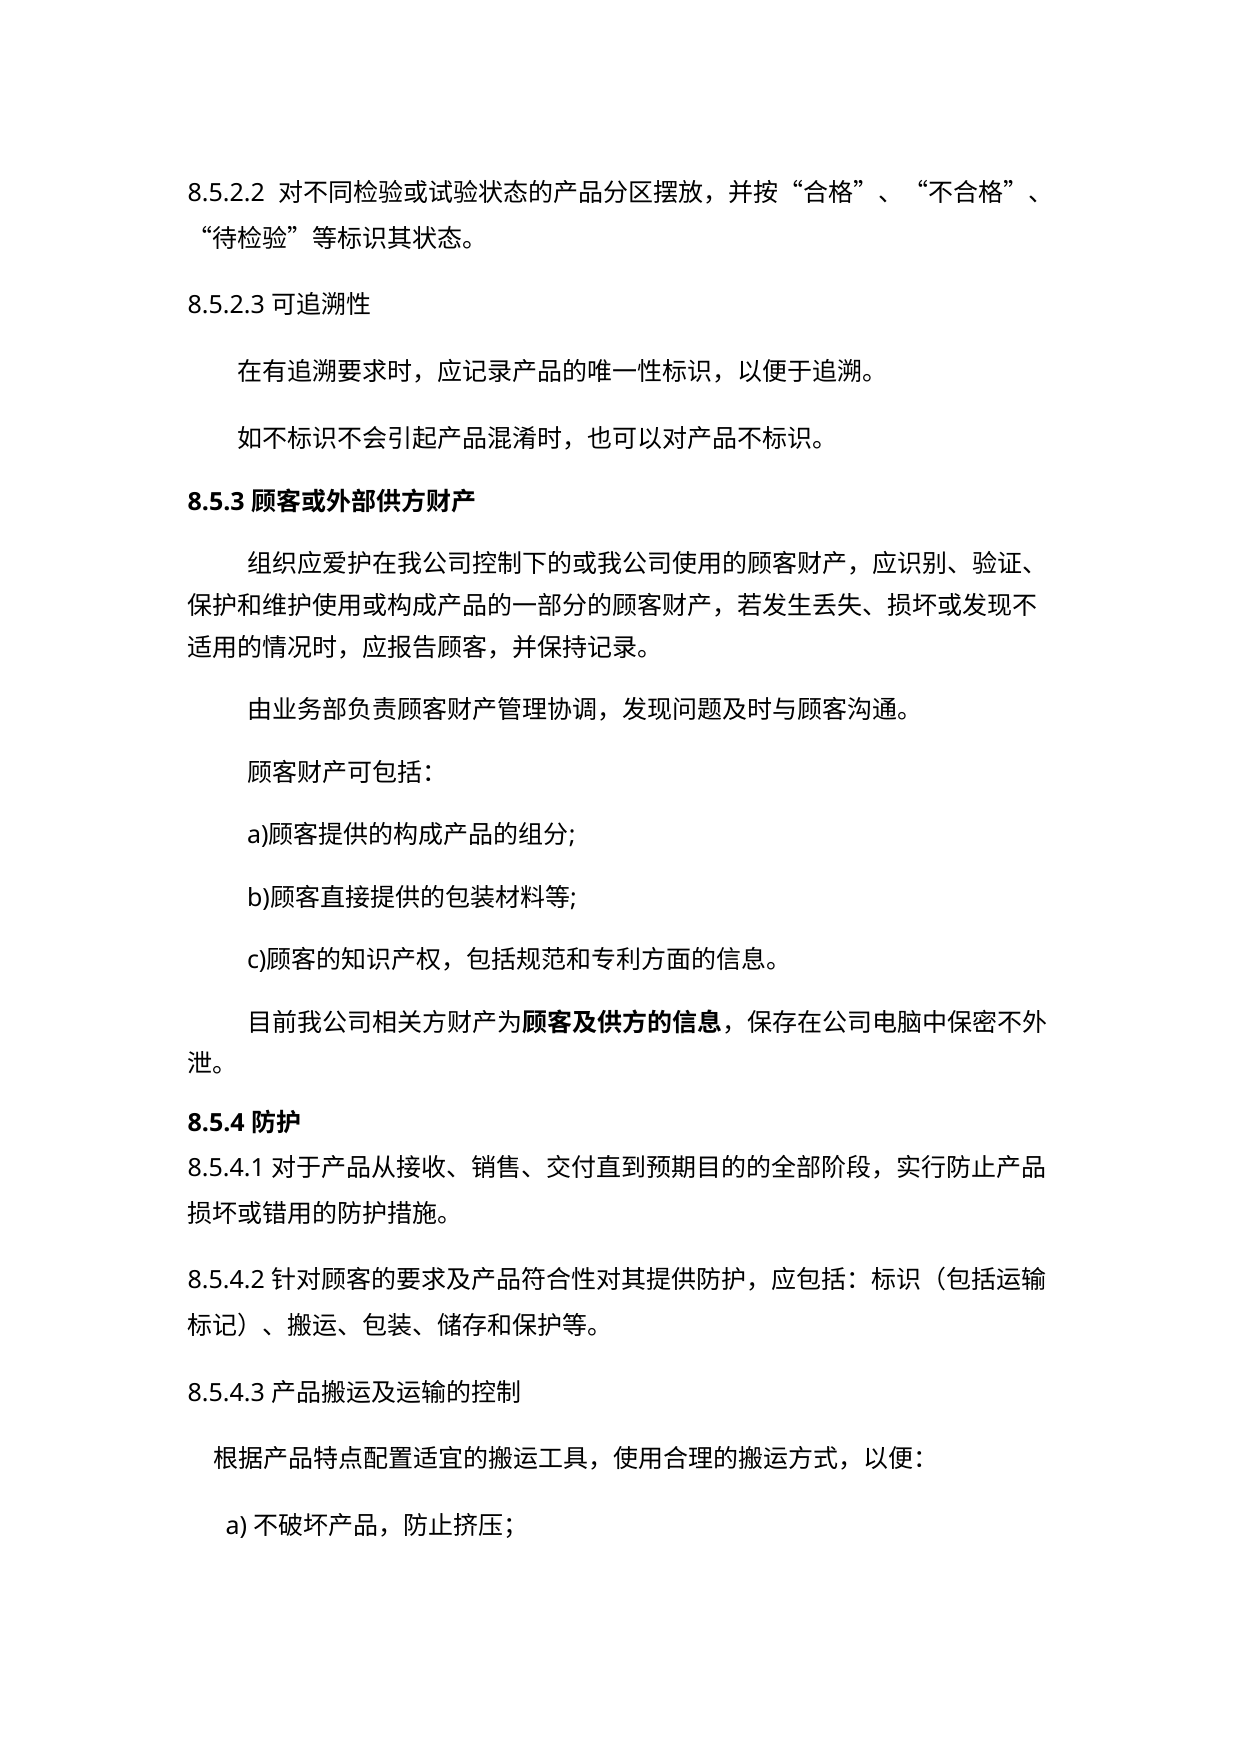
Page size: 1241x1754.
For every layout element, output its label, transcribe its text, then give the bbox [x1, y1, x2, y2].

text 8.5.4.2 针对顾客的要求及产品符合性对其提供防护，应包括：标识（包括运输标记）、搬运、包装、储存和保护等。 [187, 1252, 1053, 1344]
text 由业务部负责顾客财产管理协调，发现问题及时与顾客沟通。 [187, 685, 1053, 727]
text 8.5.4.1 对于产品从接收、销售、交付直到预期目的的全部阶段，实行防止产品损坏或错用的防护措施。 [187, 1139, 1053, 1231]
text 目前我公司相关方财产为顾客及供方的信息，保存在公司电脑中保密不外泄。 [187, 998, 1053, 1081]
text b)顾客直接提供的包装材料等; [187, 873, 1053, 914]
text 在有追溯要求时，应记录产品的唯一性标识，以便于追溯。 [187, 344, 1053, 389]
text 根据产品特点配置适宜的搬运工具，使用合理的搬运方式，以便： [187, 1431, 1053, 1477]
text 顾客财产可包括： [187, 748, 1053, 789]
text c)顾客的知识产权，包括规范和专利方面的信息。 [187, 935, 1053, 977]
text 8.5.2.2 对不同检验或试验状态的产品分区摆放，并按“合格”、“不合格”、“待检验”等标识其状态。 [187, 164, 1053, 256]
text 如不标识不会引起产品混淆时，也可以对产品不标识。 [187, 410, 1053, 456]
text 8.5.3 顾客或外部供方财产 [187, 477, 1053, 519]
text a)顾客提供的构成产品的组分; [187, 810, 1053, 852]
subtitle 8.5.4 防护 [187, 1102, 1053, 1139]
text 8.5.4.3 产品搬运及运输的控制 [187, 1364, 1053, 1410]
text 8.5.2.3 可追溯性 [187, 277, 1053, 323]
text a) 不破坏产品，防止挤压； [187, 1498, 1053, 1544]
text 组织应爱护在我公司控制下的或我公司使用的顾客财产，应识别、验证、保护和维护使用或构成产品的一部分的顾客财产，若发生丢失、损坏或发现不适用的情况时，应报告顾客，并保持记录。 [187, 539, 1053, 664]
